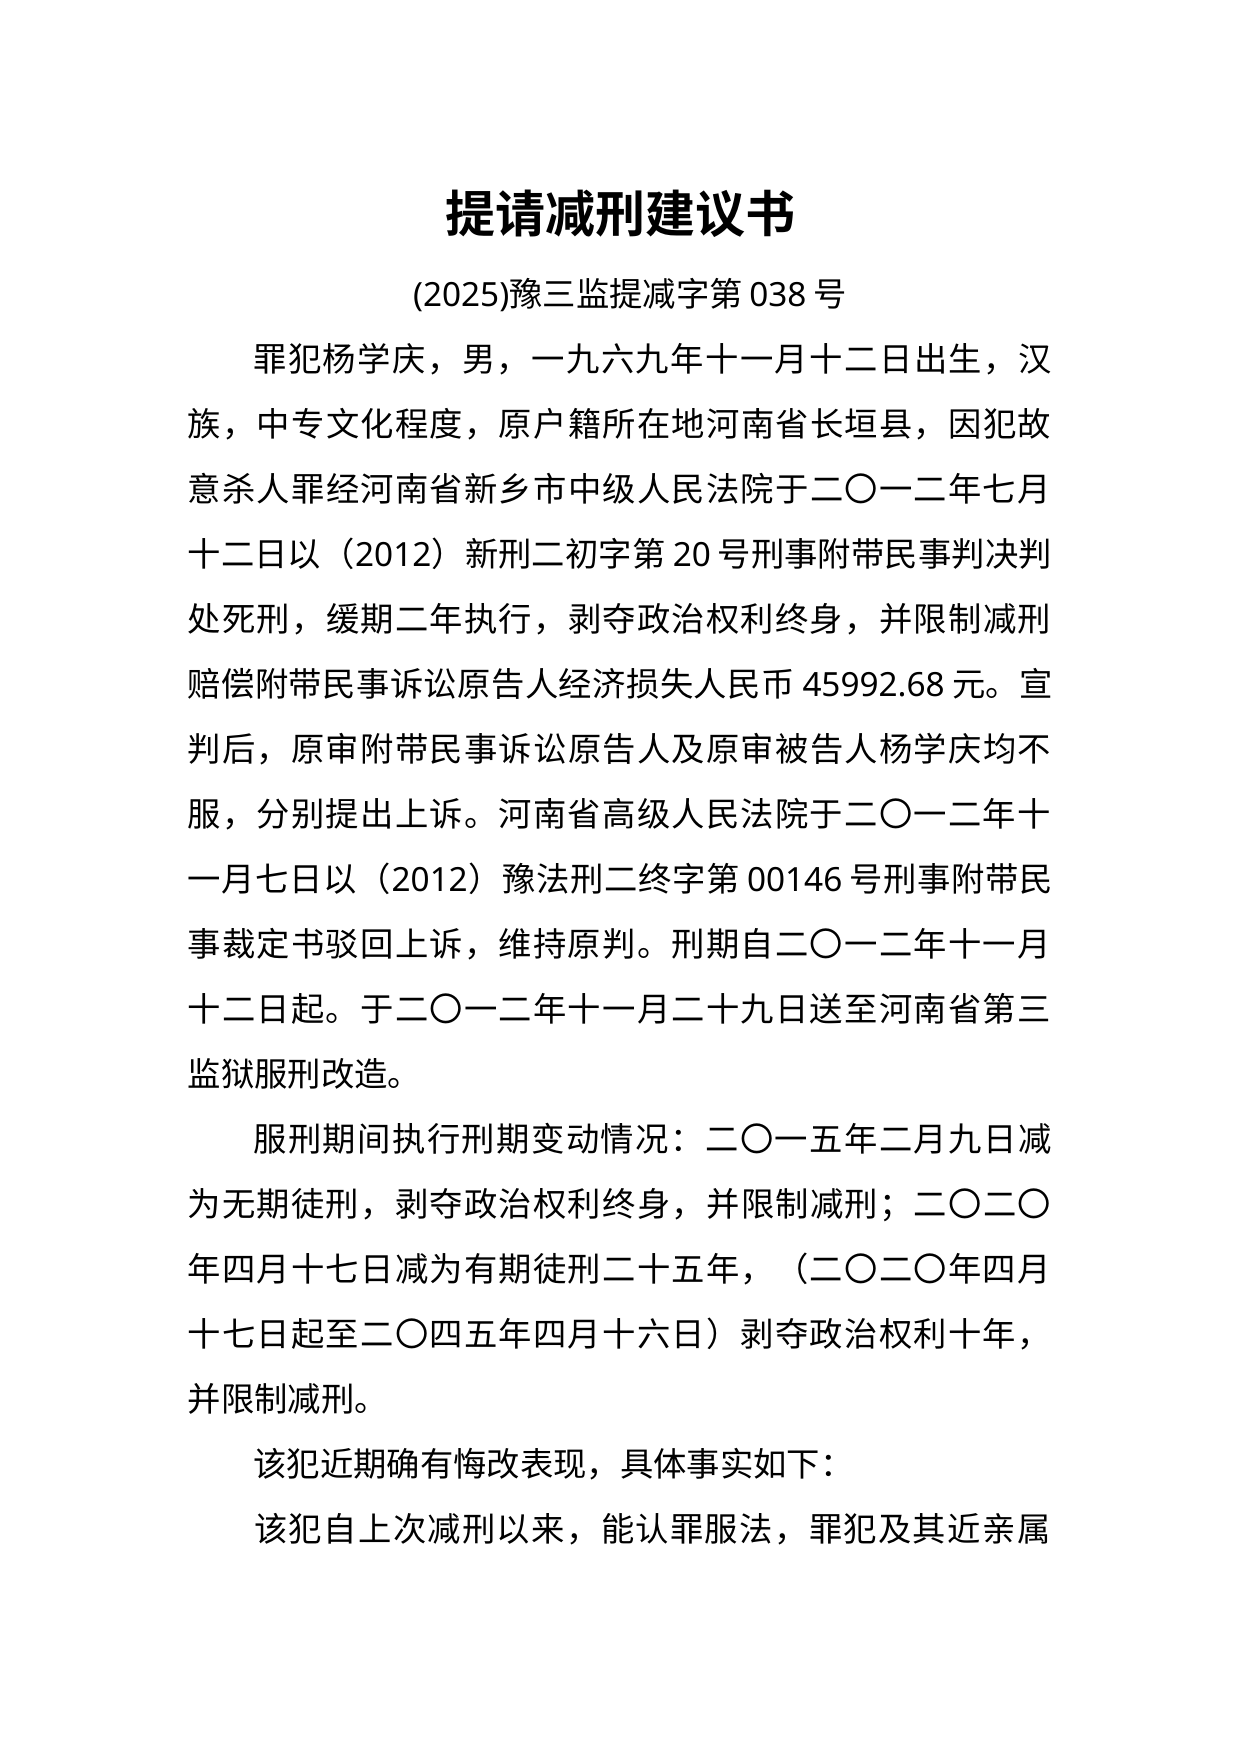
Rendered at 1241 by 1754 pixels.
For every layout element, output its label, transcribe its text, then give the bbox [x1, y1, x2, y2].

text 服刑期间执行刑期变动情况：二〇一五年二月九日减为无期徒刑，剥夺政治权利终身，并限制减刑；二〇二〇年四月十七日减为有期徒刑二十五年，（二〇二〇年四月十七日起至二〇四五年四月十六日）剥夺政治权利十年，并限制减刑。 [187, 1104, 1053, 1429]
text 提请减刑建议书 [187, 162, 1053, 259]
text 罪犯杨学庆，男，一九六九年十一月十二日出生，汉族，中专文化程度，原户籍所在地河南省长垣县，因犯故意杀人罪经河南省新乡市中级人民法院于二〇一二年七月十二日以（2012）新刑二初字第20号刑事附带民事判决判处死刑，缓期二年执行，剥夺政治权利终身，并限制减刑，赔偿附带民事诉讼原告人经济损失人民币45992.68元。宣判后，原审附带民事诉讼原告人及原审被告人杨学庆均不服，分别提出上诉。河南省高级人民法院于二〇一二年十一月七日以（2012）豫法刑二终字第00146号刑事附带民事裁定书驳回上诉，维持原判。刑期自二〇一二年十一月十二日起。于二〇一二年十一月二十九日送至河南省第三监狱服刑改造。 [187, 324, 1053, 1104]
text 该犯近期确有悔改表现，具体事实如下： [187, 1429, 1053, 1494]
text (2025)豫三监提减字第038号 [187, 259, 1053, 324]
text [187, 1494, 1053, 1559]
